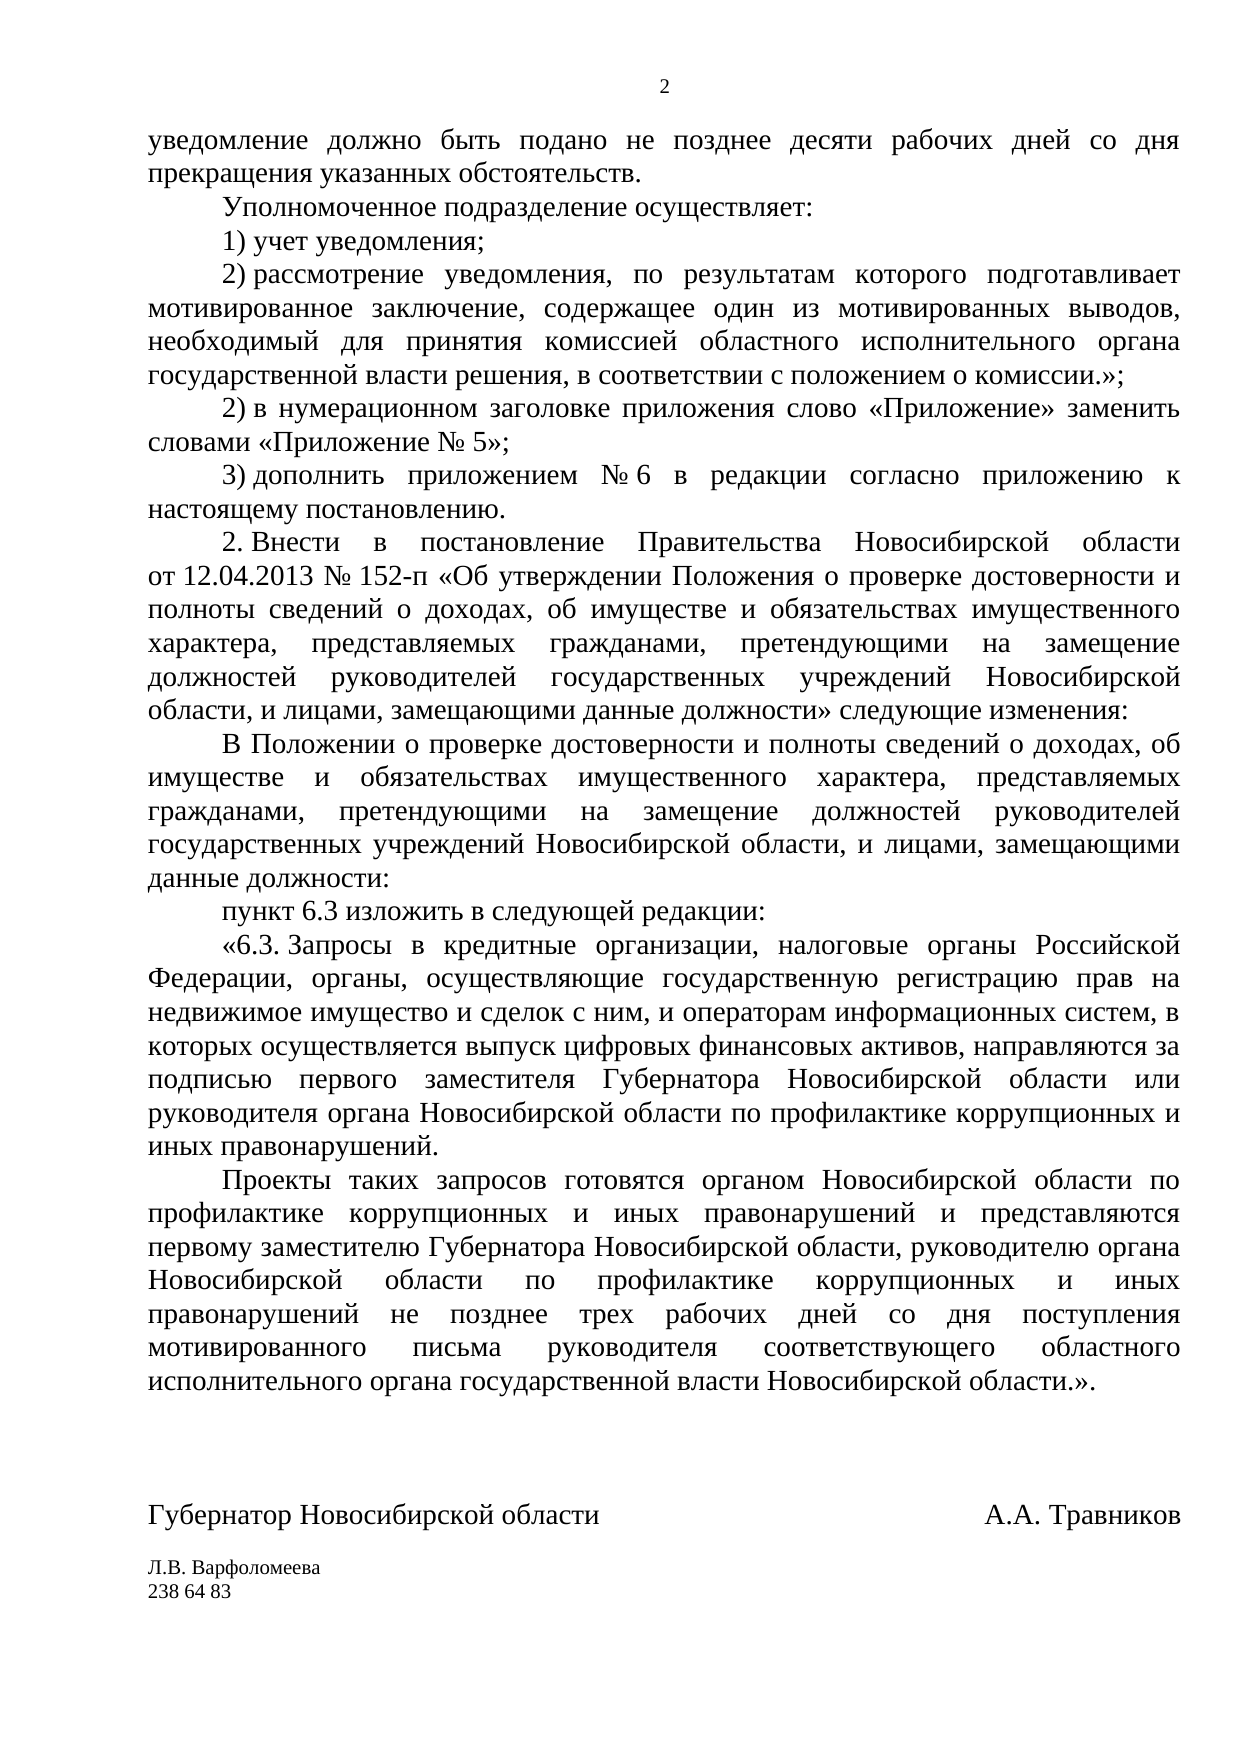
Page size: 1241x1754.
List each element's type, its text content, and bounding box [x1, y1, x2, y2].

text «6.3. Запросы в кредитные организации, налоговые органы Российской Федерации, органы, осуществляющие государственную регистрацию прав на недвижимое имущество и сделок с ним, и операторам информационных систем, в которых осуществляется выпуск цифровых финансовых активов, направляются за подписью первого заместителя Губернатора Новосибирской области или руководителя органа Новосибирской области по профилактике коррупционных и иных правонарушений. [148, 927, 1181, 1162]
text В Положении о проверке достоверности и полноты сведений о доходах, об имуществе и обязательствах имущественного характера, представляемых гражданами, претендующими на замещение должностей руководителей государственных учреждений Новосибирской области, и лицами, замещающими данные должности: [148, 726, 1181, 893]
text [148, 122, 1181, 189]
text 2. Внести в постановление Правительства Новосибирской области от 12.04.2013 № 152-п «Об утверждении Положения о проверке достоверности и полноты сведений о доходах, об имуществе и обязательствах имущественного характера, представляемых гражданами, претендующими на замещение должностей руководителей государственных учреждений Новосибирской области, и лицами, замещающими данные должности» следующие изменения: [148, 524, 1181, 726]
text пункт 6.3 изложить в следующей редакции: [148, 893, 1181, 927]
text Проекты таких запросов готовятся органом Новосибирской области по профилактике коррупционных и иных правонарушений и представляются первому заместителю Губернатора Новосибирской области, руководителю органа Новосибирской области по профилактике коррупционных и иных правонарушений не позднее трех рабочих дней со дня поступления мотивированного письма руководителя соответствующего областного исполнительного органа государственной власти Новосибирской области.». [148, 1162, 1181, 1397]
list 1) учет уведомления; [148, 223, 1181, 256]
text 2) в нумерационном заголовке приложения слово «Приложение» заменить словами «Приложение № 5»; [148, 390, 1181, 457]
text Уполномоченное подразделение осуществляет: [148, 189, 1181, 223]
list 2) рассмотрение уведомления, по результатам которого подготавливает мотивированное заключение, содержащее один из мотивированных выводов, необходимый для принятия комиссией областного исполнительного органа государственной власти решения, в соответствии с положением о комиссии.»; [148, 256, 1181, 390]
text 3) дополнить приложением № 6 в редакции согласно приложению к настоящему постановлению. [148, 457, 1181, 524]
text 238 64 83 [148, 1579, 1181, 1603]
text Л.В. Варфоломеева [148, 1555, 1181, 1579]
text Губернатор Новосибирской области А.А. Травников [148, 1497, 1181, 1555]
